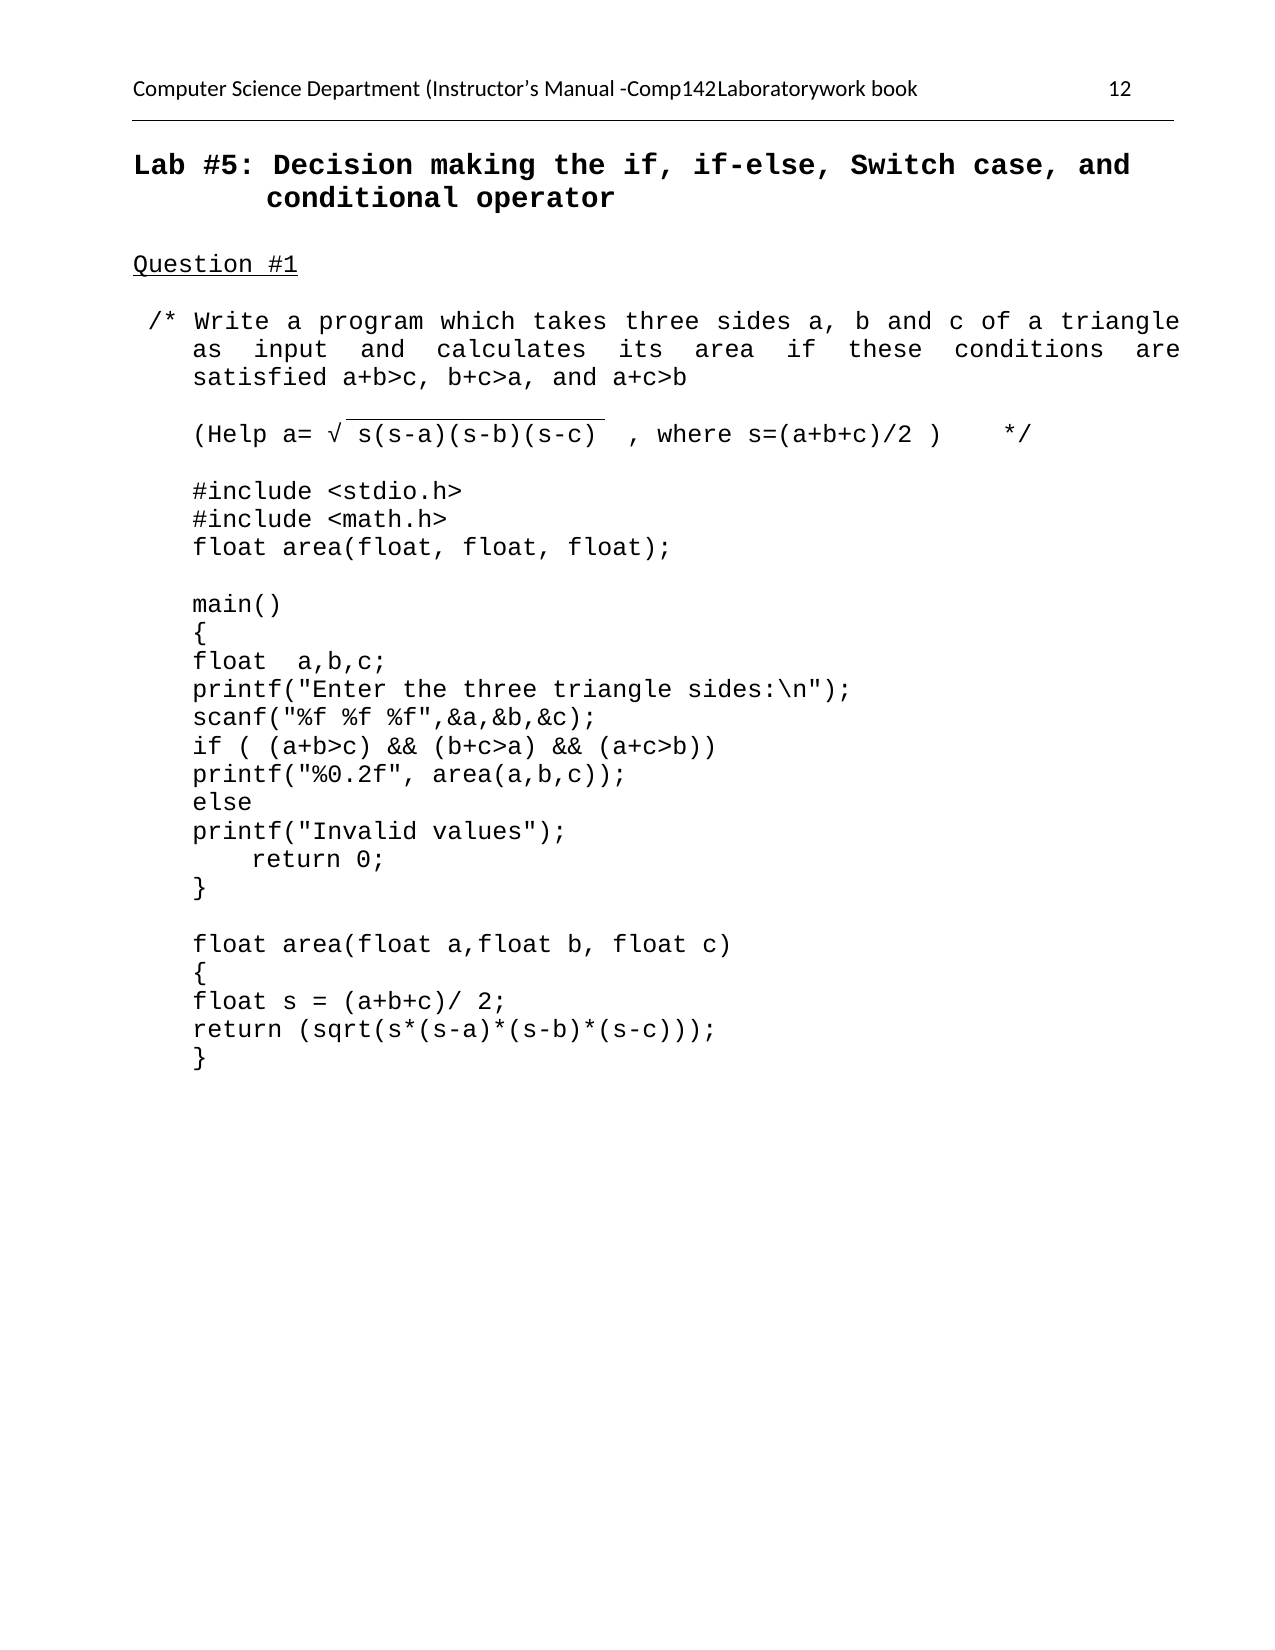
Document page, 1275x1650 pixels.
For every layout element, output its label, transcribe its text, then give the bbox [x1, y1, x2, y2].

text /* Write a program which takes three sides a, b and c of a triangle as input and calculates its area if these conditions are satisfied a+b>c, b+c>a, and a+c>b [148, 308, 1181, 393]
text printf("Invalid values"); [192, 818, 1181, 847]
text if ( (a+b>c) && (b+c>a) && (a+c>b)) [192, 733, 1181, 762]
text printf("%0.2f", area(a,b,c)); [192, 762, 1181, 790]
text Lab #5: Decision making the if, if-else, Switch case, and conditional operator [133, 150, 1181, 216]
text } [192, 1045, 1181, 1073]
text printf("Enter the three triangle sides:\n"); [192, 677, 1181, 705]
text return (sqrt(s*(s-a)*(s-b)*(s-c))); [192, 1017, 1181, 1045]
text { [192, 960, 1181, 988]
text float area(float, float, float); [192, 535, 1181, 563]
text float area(float a,float b, float c) [192, 932, 1181, 960]
text } [192, 875, 1181, 903]
text #include <math.h> [192, 507, 1181, 535]
text float a,b,c; [192, 648, 1181, 677]
text else [192, 790, 1181, 818]
text { [192, 620, 1181, 648]
text (Help a= √ s(s-a)(s-b)(s-c) , where s=(a+b+c)/2 ) */ [192, 422, 1181, 450]
text float s = (a+b+c)/ 2; [192, 988, 1181, 1017]
text Question #1 [133, 252, 1181, 280]
text return 0; [192, 847, 1181, 875]
text main() [192, 592, 1181, 620]
text #include <stdio.h> [192, 478, 1181, 507]
text scanf("%f %f %f",&a,&b,&c); [192, 705, 1181, 733]
